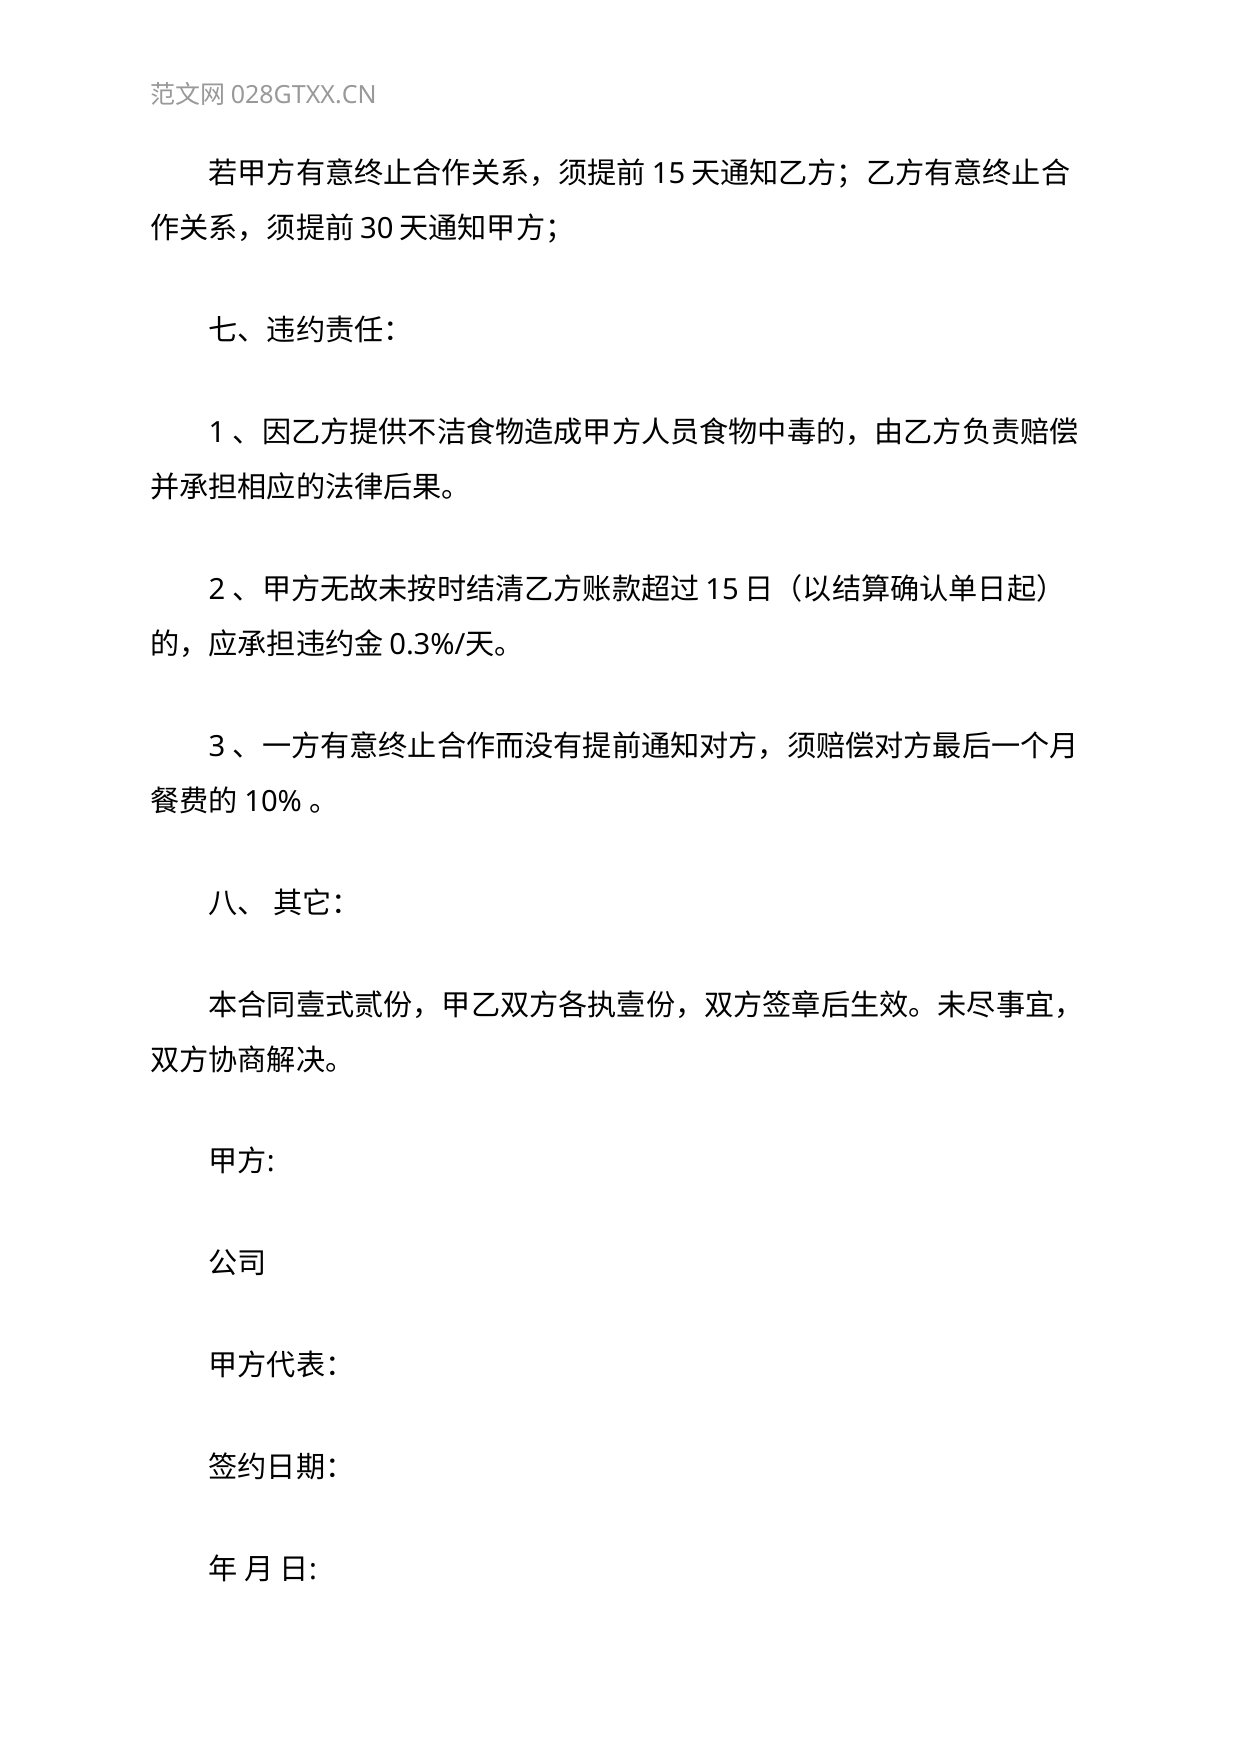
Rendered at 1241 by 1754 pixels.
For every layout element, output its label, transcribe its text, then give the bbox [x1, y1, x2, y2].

text 八、 其它： [150, 879, 1090, 922]
text 2 、甲方无故未按时结清乙方账款超过15日（以结算确认单日起）的，应承担违约金0.3%/天。 [150, 566, 1090, 663]
text 本合同壹式贰份，甲乙双方各执壹份，双方签章后生效。未尽事宜，双方协商解决。 [150, 981, 1090, 1078]
text 签约日期： [150, 1443, 1090, 1486]
text 甲方代表： [150, 1342, 1090, 1384]
text 甲方: [150, 1138, 1090, 1180]
text 公司 [150, 1240, 1090, 1282]
text 3 、一方有意终止合作而没有提前通知对方，须赔偿对方最后一个月餐费的 10% 。 [150, 722, 1090, 820]
text 若甲方有意终止合作关系，须提前15天通知乙方；乙方有意终止合作关系，须提前30天通知甲方； [150, 150, 1090, 247]
text 1 、因乙方提供不洁食物造成甲方人员食物中毒的，由乙方负责赔偿并承担相应的法律后果。 [150, 409, 1090, 506]
text 年 月 日: [150, 1545, 1090, 1588]
text 七、违约责任： [150, 307, 1090, 349]
